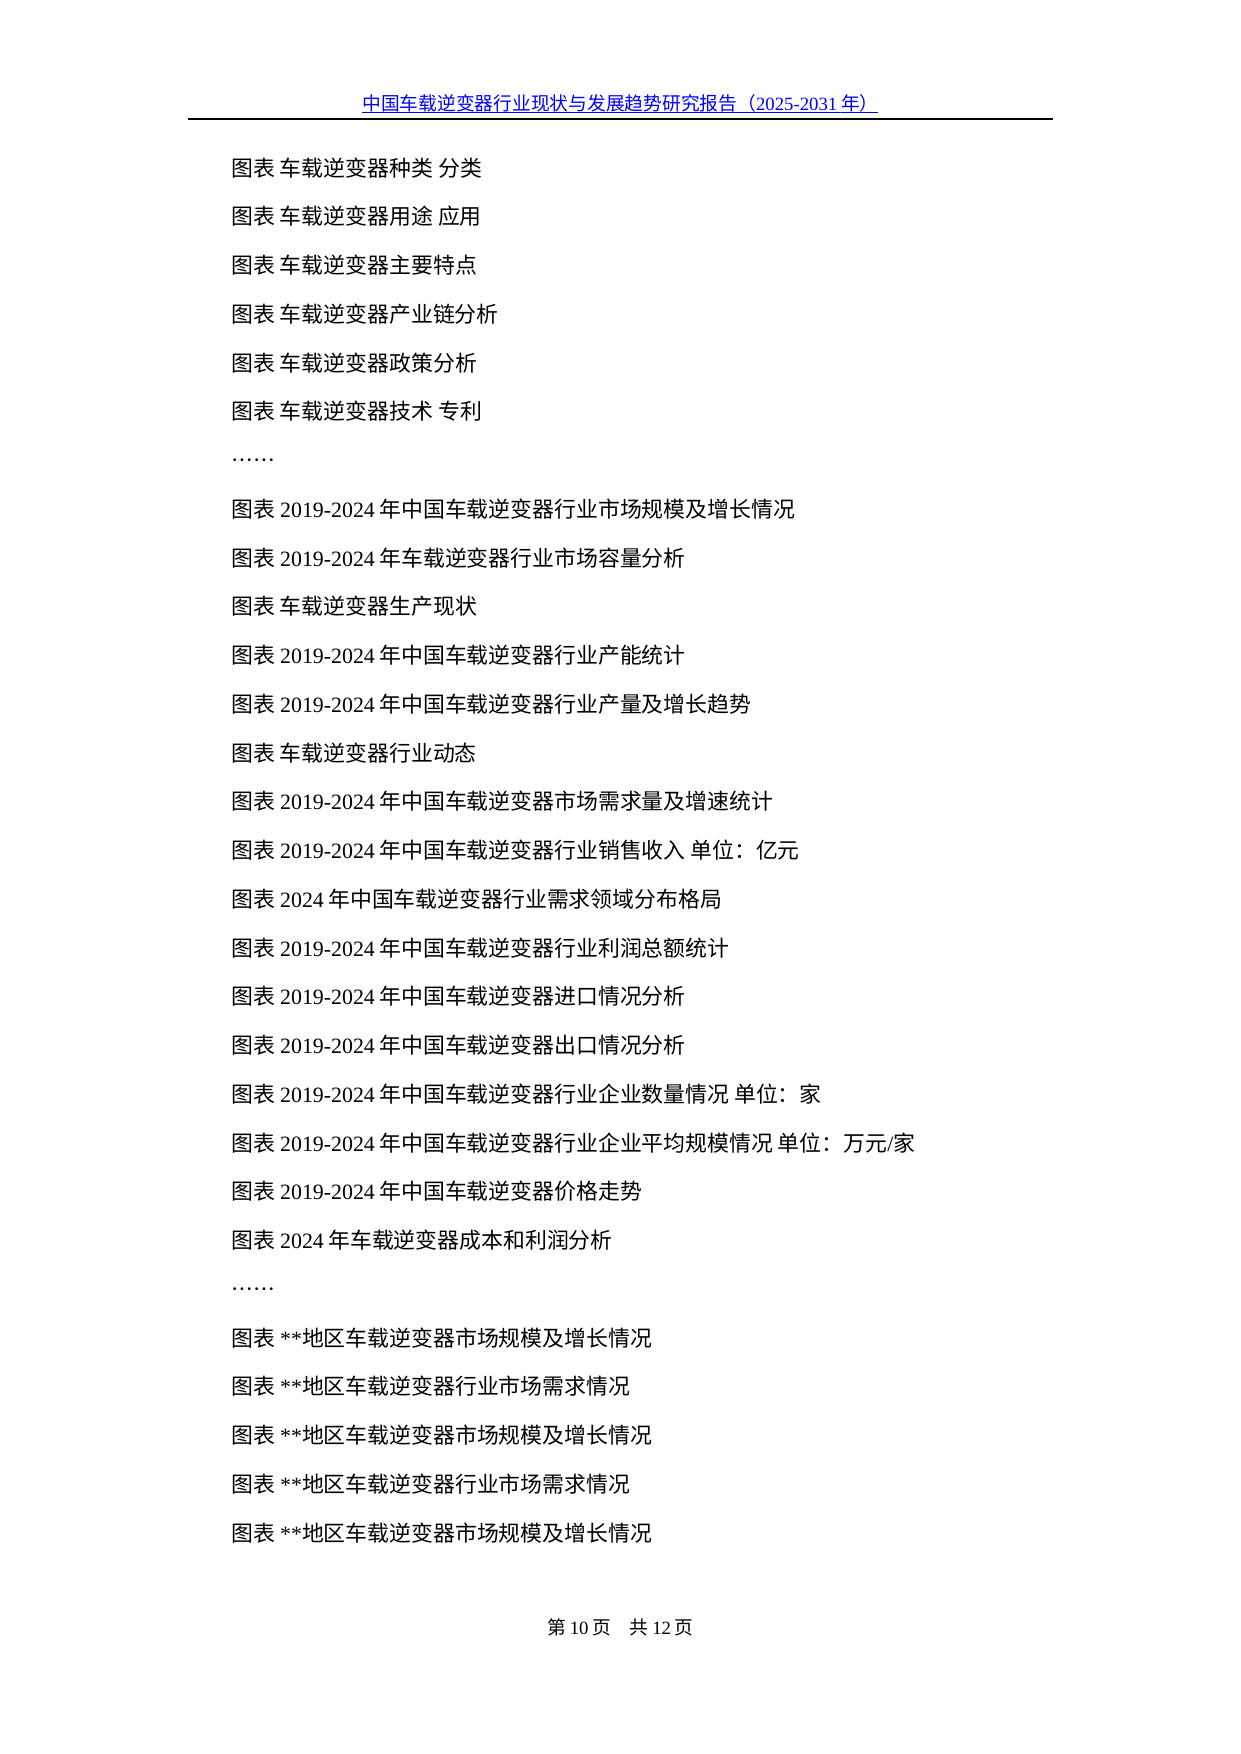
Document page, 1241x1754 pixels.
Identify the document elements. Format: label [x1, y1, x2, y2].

text [187, 150, 1053, 1548]
